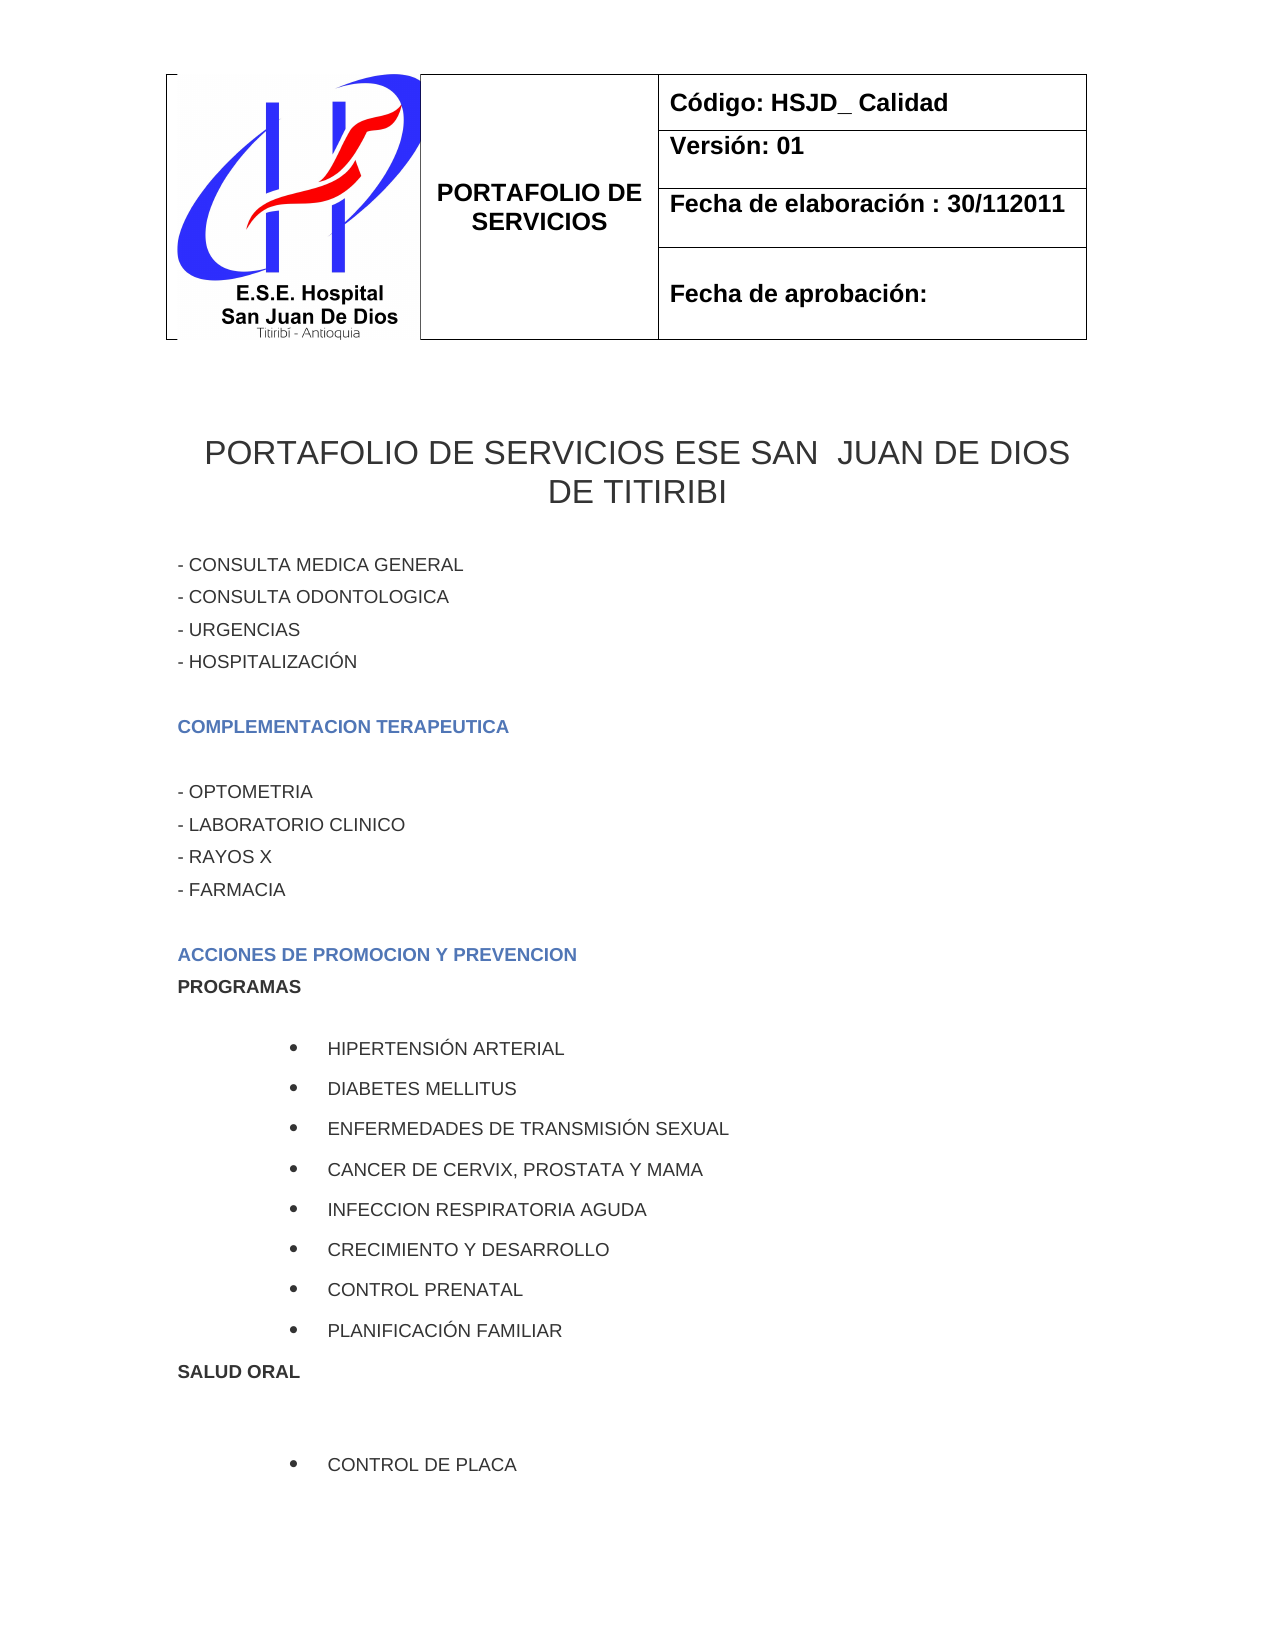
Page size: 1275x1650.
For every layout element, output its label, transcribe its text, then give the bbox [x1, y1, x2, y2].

list INFECCION RESPIRATORIA AGUDA [290, 1188, 1098, 1221]
text PORTAFOLIO DE SERVICIOS ESE SAN JUAN DE DIOS DE TITIRIBI [177, 433, 1098, 510]
list CANCER DE CERVIX, PROSTATA Y MAMA [290, 1148, 1098, 1180]
text SALUD ORAL [177, 1349, 1098, 1382]
list CONTROL PRENATAL [290, 1269, 1098, 1301]
list PLANIFICACIÓN FAMILIAR [290, 1309, 1098, 1342]
text PROGRAMAS [177, 965, 1098, 998]
list HIPERTENSIÓN ARTERIAL [290, 1027, 1098, 1059]
list DIABETES MELLITUS [290, 1067, 1098, 1100]
list CONTROL DE PLACA [290, 1444, 1098, 1476]
picture [177, 74, 421, 340]
list CRECIMIENTO Y DESARROLLO [290, 1228, 1098, 1261]
list ENFERMEDADES DE TRANSMISIÓN SEXUAL [290, 1108, 1098, 1140]
text - CONSULTA MEDICA GENERAL - CONSULTA ODONTOLOGICA - URGENCIAS - HOSPITALIZACIÓN COMPLEMENTACION TERAPEUTICA - OPTOMETRIA - LABORATORIO CLINICO - RAYOS X - FARMACIA ACCIONES DE PROMOCION Y PREVENCION [177, 543, 1098, 965]
